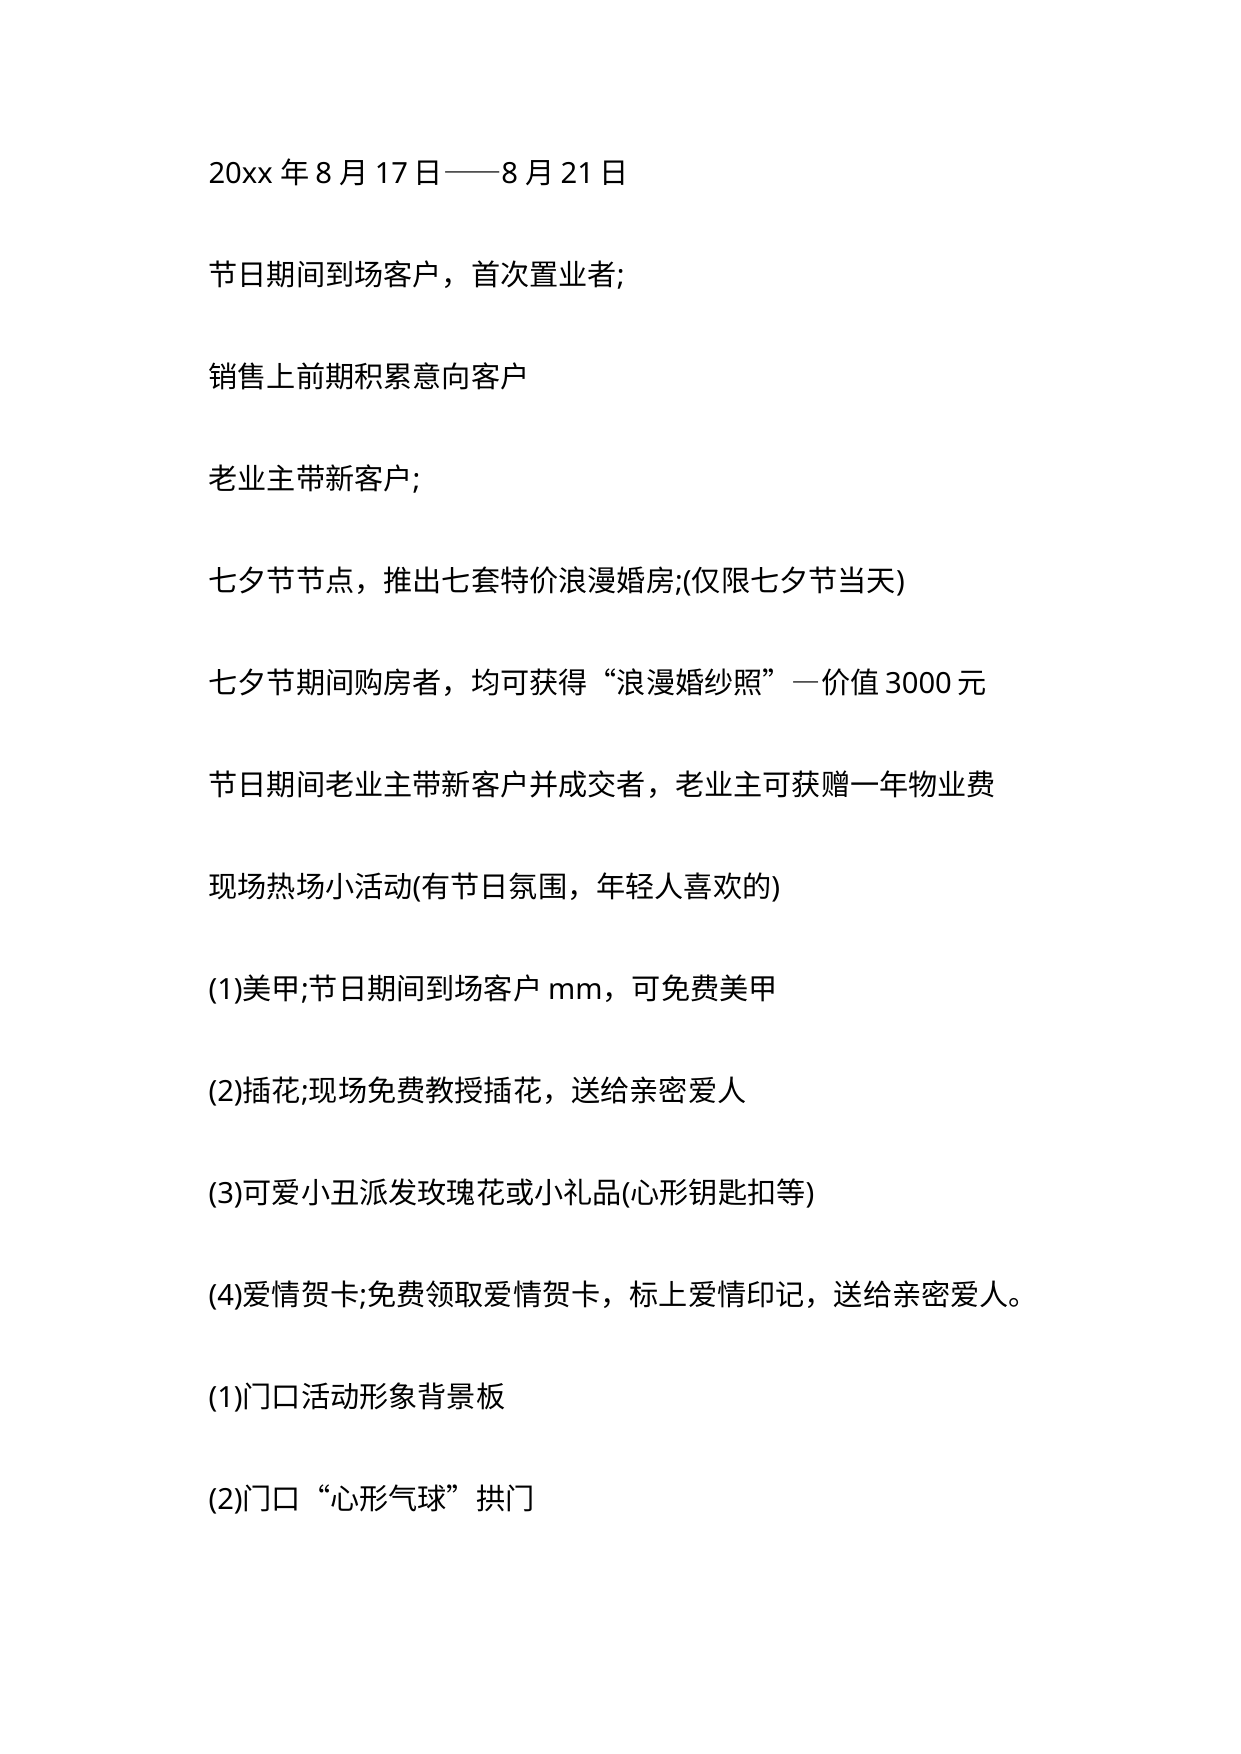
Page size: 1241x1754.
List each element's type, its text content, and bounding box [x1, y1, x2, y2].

text 七夕节节点，推出七套特价浪漫婚房;(仅限七夕节当天) [150, 558, 1090, 600]
text (2)门口“心形气球”拱门 [150, 1475, 1090, 1518]
text (1)美甲;节日期间到场客户mm，可免费美甲 [150, 965, 1090, 1008]
text 节日期间老业主带新客户并成交者，老业主可获赠一年物业费 [150, 762, 1090, 804]
text (2)插花;现场免费教授插花，送给亲密爱人 [150, 1067, 1090, 1110]
text (3)可爱小丑派发玫瑰花或小礼品(心形钥匙扣等) [150, 1169, 1090, 1212]
text 20xx 年8 月17日——8 月21日 [150, 150, 1090, 192]
text 老业主带新客户; [150, 456, 1090, 498]
text (4)爱情贺卡;免费领取爱情贺卡，标上爱情印记，送给亲密爱人。 [150, 1271, 1090, 1314]
text 现场热场小活动(有节日氛围，年轻人喜欢的) [150, 863, 1090, 906]
text 七夕节期间购房者，均可获得“浪漫婚纱照”—价值3000元 [150, 660, 1090, 702]
text (1)门口活动形象背景板 [150, 1373, 1090, 1416]
text 销售上前期积累意向客户 [150, 354, 1090, 396]
text 节日期间到场客户，首次置业者; [150, 252, 1090, 294]
